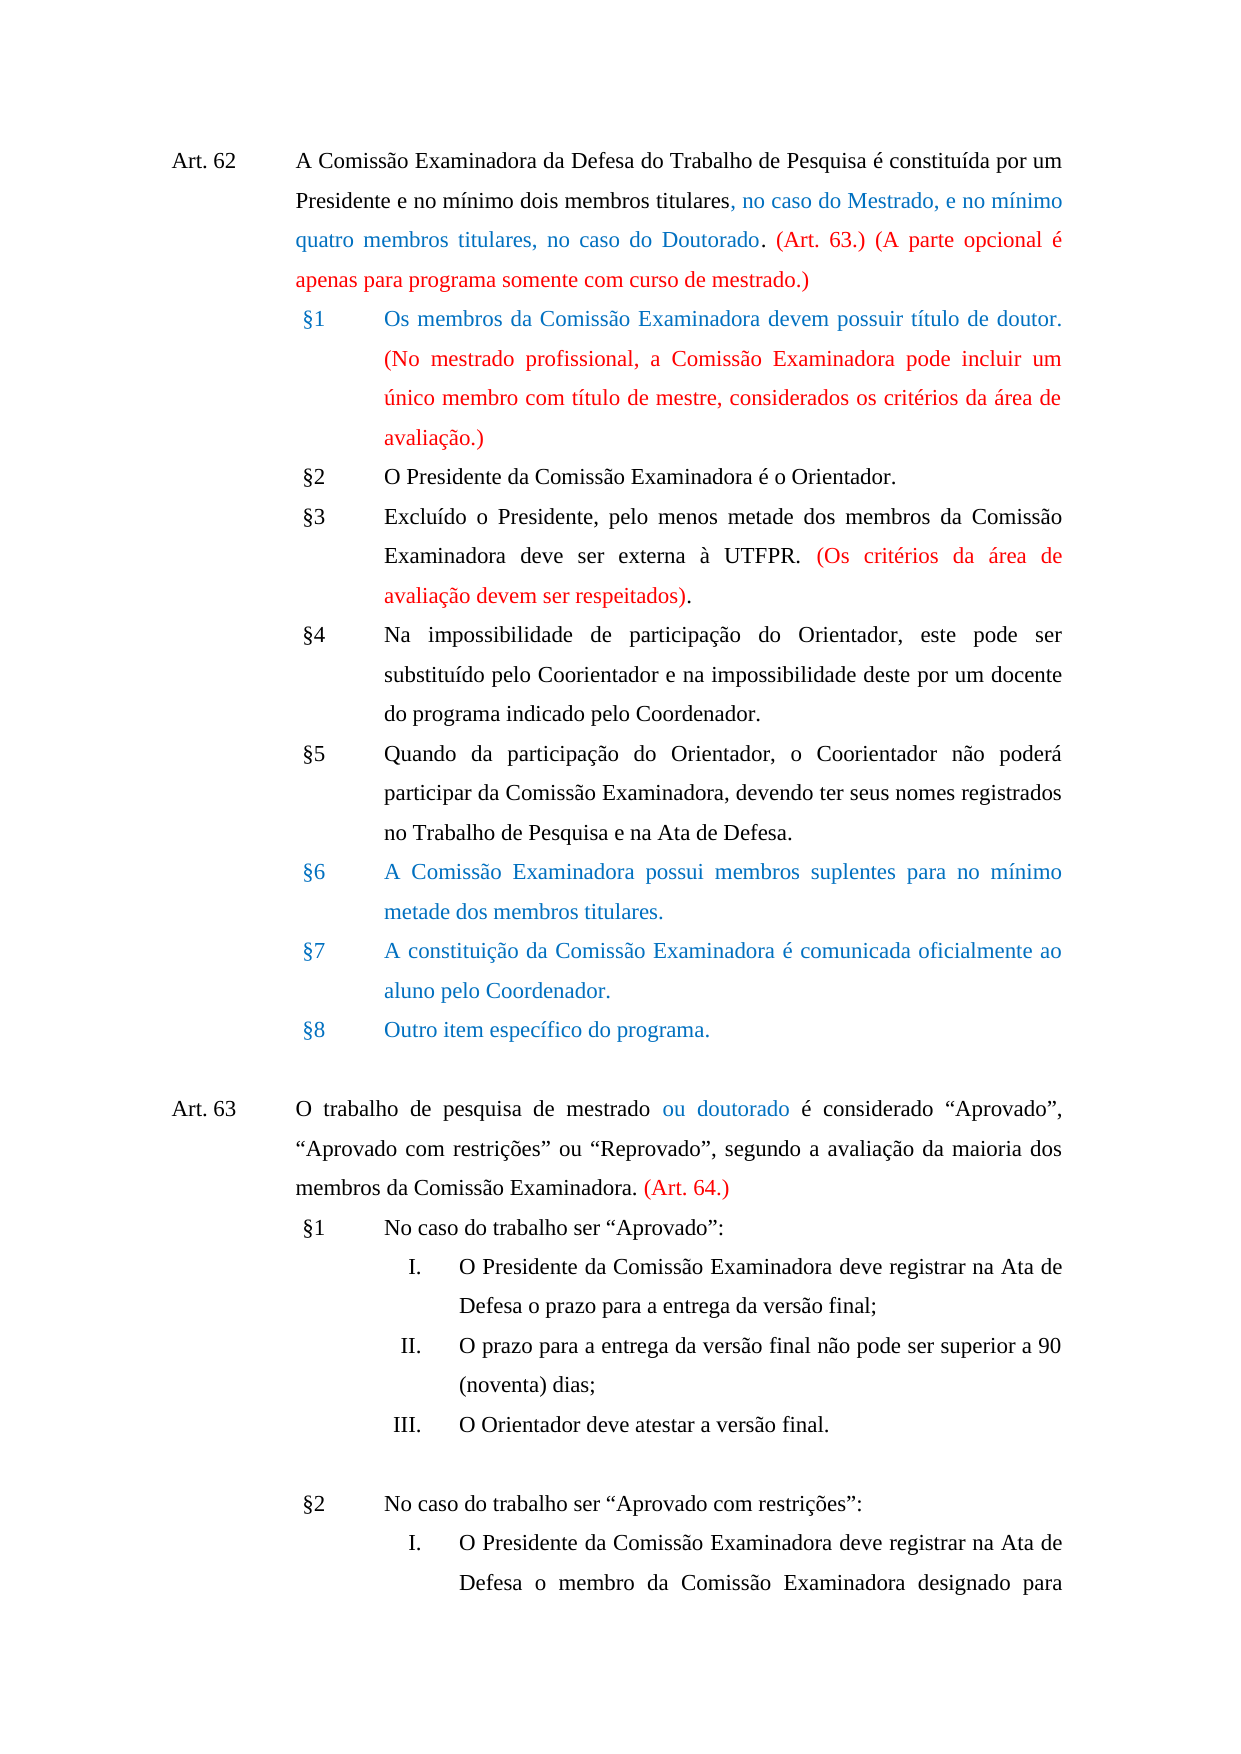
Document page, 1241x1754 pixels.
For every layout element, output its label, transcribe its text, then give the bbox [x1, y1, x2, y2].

list A Comissão Examinadora possui membros suplentes para no mínimo metade dos membros titulares. [325, 858, 1063, 924]
list Outro item específico do programa. [325, 1016, 1063, 1042]
list O trabalho de pesquisa de mestrado ou doutorado é considerado “Aprovado”, “Aprovado com restrições” ou “Reprovado”, segundo a avaliação da maioria dos membros da Comissão Examinadora. (Art. 64.) [236, 1095, 1063, 1200]
list Na impossibilidade de participação do Orientador, este pode ser substituído pelo Coorientador e na impossibilidade deste por um docente do programa indicado pelo Coordenador. [325, 621, 1063, 727]
list O Orientador deve atestar a versão final. [421, 1411, 1063, 1437]
list Os membros da Comissão Examinadora devem possuir título de doutor. (No mestrado profissional, a Comissão Examinadora pode incluir um único membro com título de mestre, considerados os critérios da área de avaliação.) [325, 306, 1063, 450]
list A constituição da Comissão Examinadora é comunicada oficialmente ao aluno pelo Coordenador. [325, 937, 1063, 1003]
list Excluído o Presidente, pelo menos metade dos membros da Comissão Examinadora deve ser externa à UTFPR. (Os critérios da área de avaliação devem ser respeitados). [325, 503, 1063, 608]
list A Comissão Examinadora da Defesa do Trabalho de Pesquisa é constituída por um Presidente e no mínimo dois membros titulares, no caso do Mestrado, e no mínimo quatro membros titulares, no caso do Doutorado. (Art. 63.) (A parte opcional é apenas para programa somente com curso de mestrado.) [236, 148, 1063, 292]
list O prazo para a entrega da versão final não pode ser superior a 90 (noventa) dias; [421, 1332, 1063, 1398]
list No caso do trabalho ser “Aprovado com restrições”: [325, 1490, 1063, 1516]
list O Presidente da Comissão Examinadora deve registrar na Ata de Defesa o prazo para a entrega da versão final; [421, 1253, 1063, 1319]
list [421, 1529, 1063, 1595]
list O Presidente da Comissão Examinadora é o Orientador. [325, 463, 1063, 490]
list No caso do trabalho ser “Aprovado”: [325, 1213, 1063, 1240]
list Quando da participação do Orientador, o Coorientador não poderá participar da Comissão Examinadora, devendo ter seus nomes registrados no Trabalho de Pesquisa e na Ata de Defesa. [325, 740, 1063, 845]
